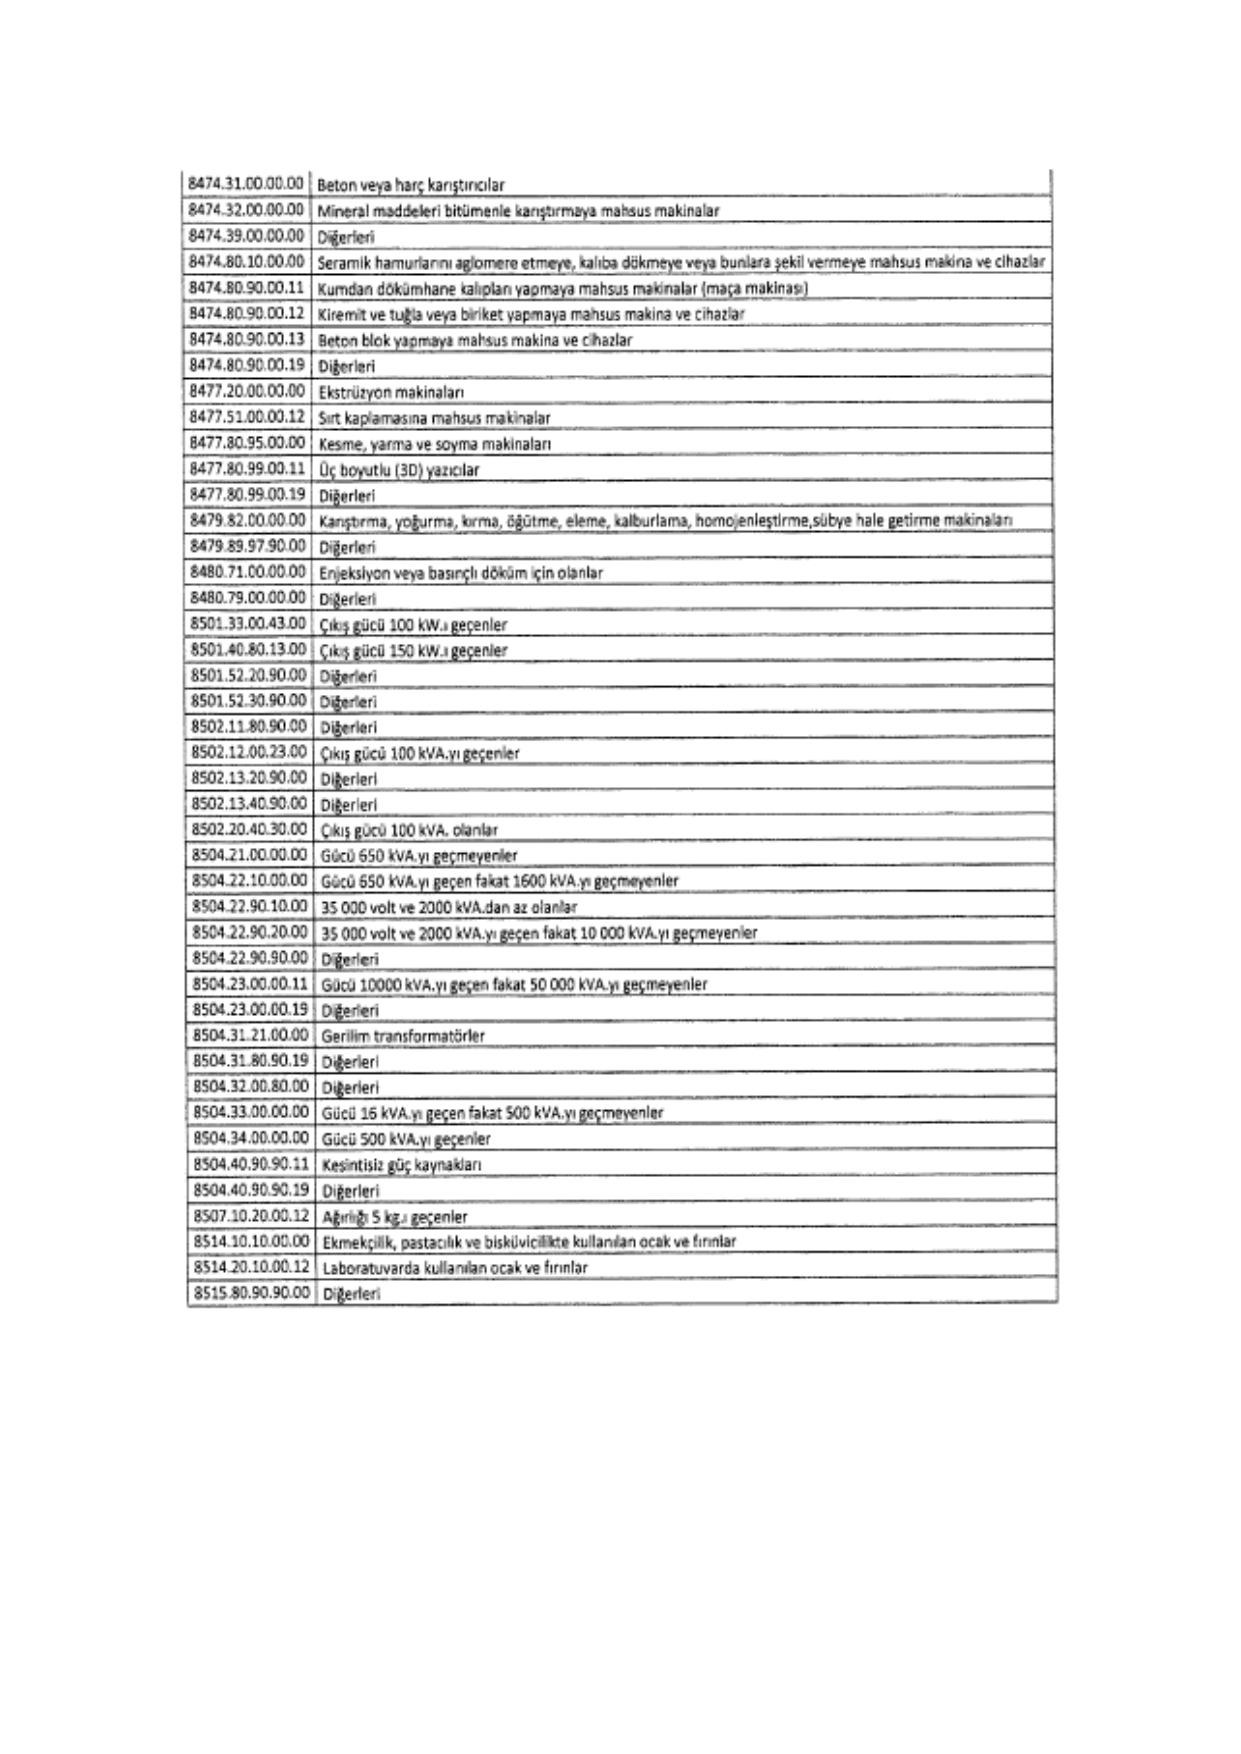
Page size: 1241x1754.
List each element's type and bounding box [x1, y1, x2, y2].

picture [166, 168, 1075, 1324]
